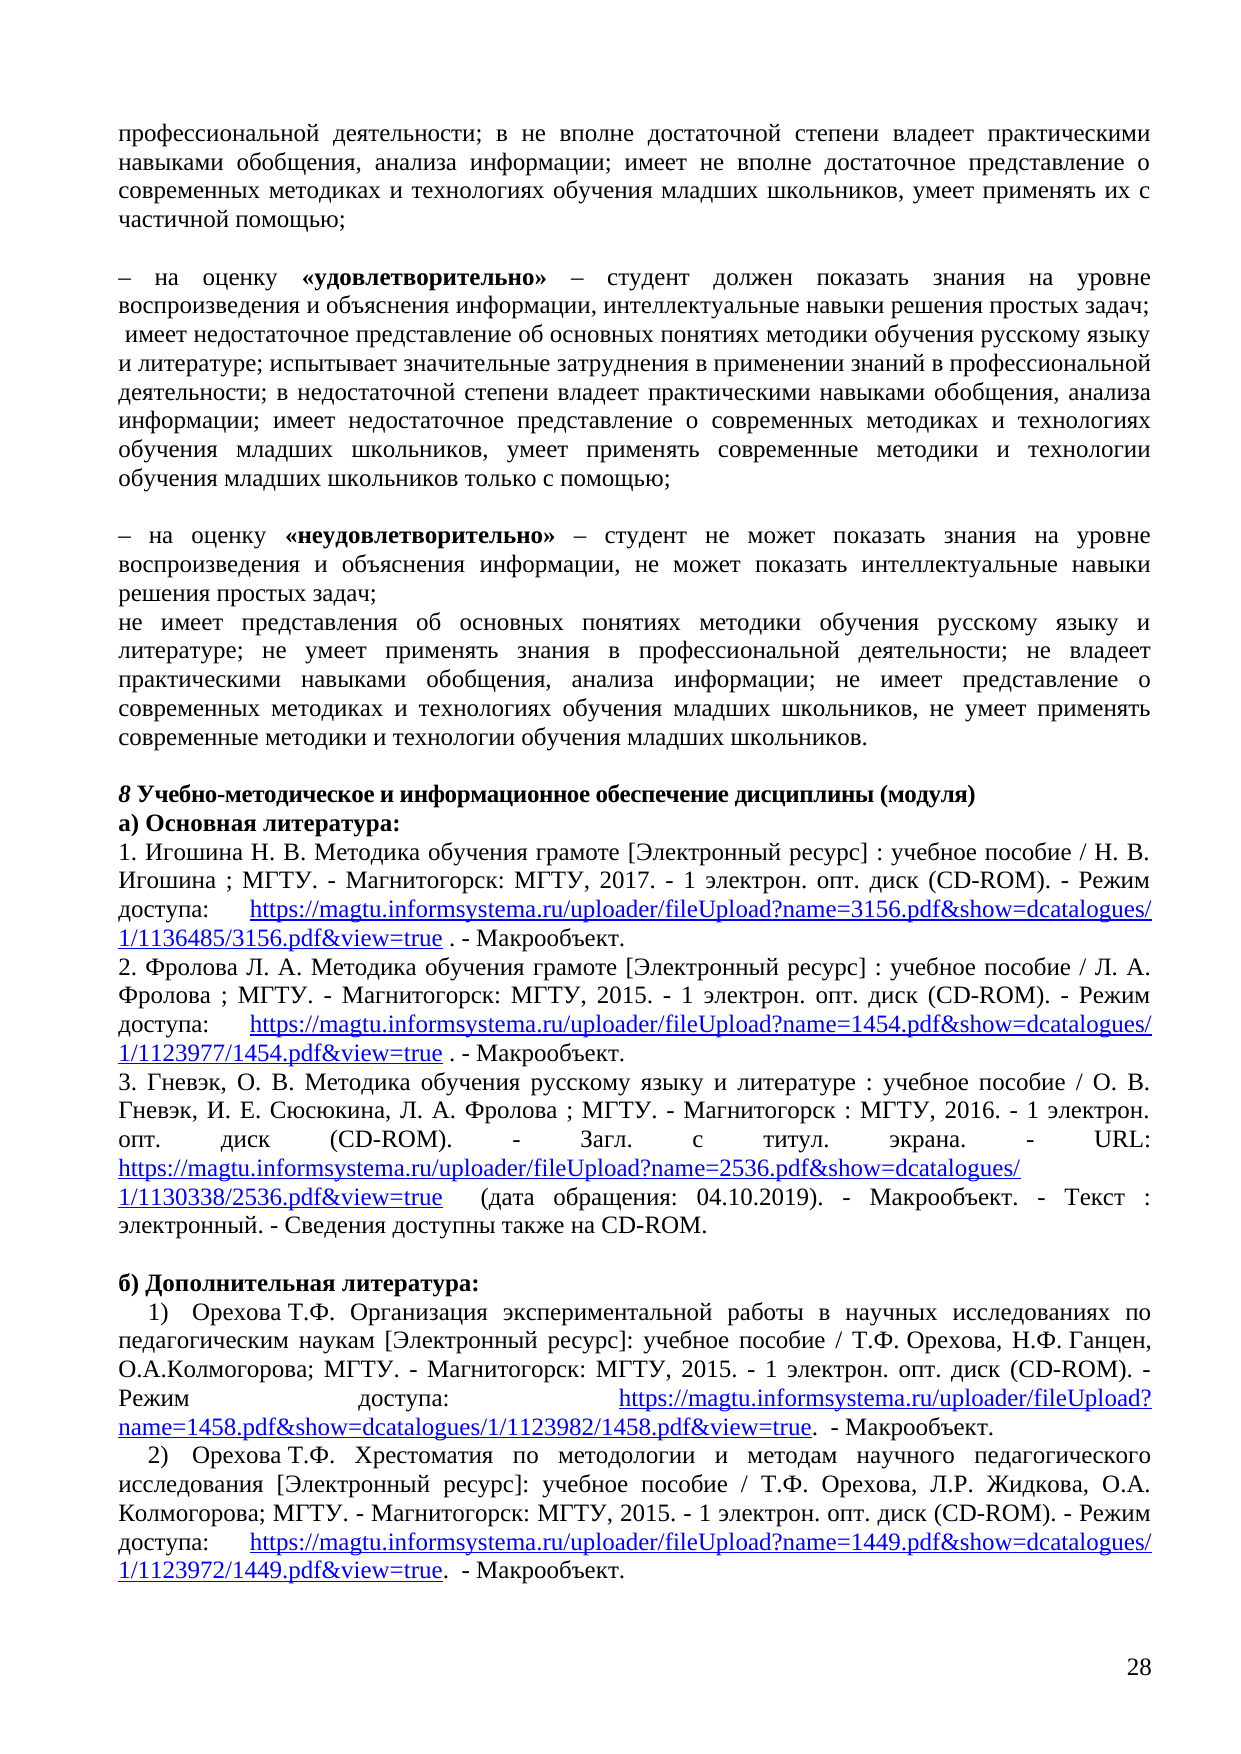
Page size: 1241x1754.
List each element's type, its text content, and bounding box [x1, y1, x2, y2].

list Орехова Т.Ф. Хрестоматия по методологии и методам научного педагогического исследования [Электронный ресурс]: учебное пособие / Т.Ф. Орехова, Л.Р. Жидкова, О.А. Колмогорова; МГТУ. - Магнитогорск: МГТУ, 2015. - 1 электрон. опт. диск (CD-ROM). - Режим доступа: https://magtu.informsystema.ru/uploader/fileUpload?name=1449.pdf&show=dcatalogues/1/1123972/1449.pdf&view=true. - Макрообъект. [118, 1441, 1152, 1584]
text 2. Фролова Л. А. Методика обучения грамоте [Электронный ресурс] : учебное пособие / Л. А. Фролова ; МГТУ. - Магнитогорск: МГТУ, 2015. - 1 электрон. опт. диск (CD-ROM). - Режим доступа: https://magtu.informsystema.ru/uploader/fileUpload?name=1454.pdf&show=dcatalogues/1/1123977/1454.pdf&view=true . - Макрообъект. [118, 952, 1152, 1067]
list Орехова Т.Ф. Организация экспериментальной работы в научных исследованиях по педагогическим наукам [Электронный ресурс]: учебное пособие / Т.Ф. Орехова, Н.Ф. Ганцен, О.А.Колмогорова; МГТУ. - Магнитогорск: МГТУ, 2015. - 1 электрон. опт. диск (CD-ROM). - Режим доступа: https://magtu.informsystema.ru/uploader/fileUpload?name=1458.pdf&show=dcatalogues/1/1123982/1458.pdf&view=true. - Макрообъект. [118, 1297, 1152, 1441]
text – на оценку «неудовлетворительно» – студент не может показать знания на уровне воспроизведения и объяснения информации, не может показать интеллектуальные навыки решения простых задач; [118, 521, 1152, 607]
text не имеет представления об основных понятиях методики обучения русскому языку и литературе; не умеет применять знания в профессиональной деятельности; не владеет практическими навыками обобщения, анализа информации; не имеет представление о современных методиках и технологиях обучения младших школьников, не умеет применять современные методики и технологии обучения младших школьников. [118, 607, 1152, 751]
subtitle 8 Учебно-методическое и информационное обеспечение дисциплины (модуля) [118, 779, 1152, 808]
text а) Основная литература: [118, 808, 1152, 837]
text 3. Гневэк, О. В. Методика обучения русскому языку и литературе : учебное пособие / О. В. Гневэк, И. Е. Сюсюкина, Л. А. Фролова ; МГТУ. - Магнитогорск : МГТУ, 2016. - 1 электрон. опт. диск (CD-ROM). - Загл. с титул. экрана. - URL: https://magtu.informsystema.ru/uploader/fileUpload?name=2536.pdf&show=dcatalogues/1/1130338/2536.pdf&view=true (дата обращения: 04.10.2019). - Макрообъект. - Текст : электронный. - Сведения доступны также на CD-ROM. [118, 1067, 1152, 1239]
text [118, 118, 1152, 233]
text 1. Игошина Н. В. Методика обучения грамоте [Электронный ресурс] : учебное пособие / Н. В. Игошина ; МГТУ. - Магнитогорск: МГТУ, 2017. - 1 электрон. опт. диск (CD-ROM). - Режим доступа: https://magtu.informsystema.ru/uploader/fileUpload?name=3156.pdf&show=dcatalogues/1/1136485/3156.pdf&view=true . - Макрообъект. [118, 837, 1152, 952]
text – на оценку «удовлетворительно» – студент должен показать знания на уровне воспроизведения и объяснения информации, интеллектуальные навыки решения простых задач; [118, 262, 1152, 319]
text б) Дополнительная литература: [118, 1268, 1152, 1297]
text имеет недостаточное представление об основных понятиях методики обучения русскому языку и литературе; испытывает значительные затруднения в применении знаний в профессиональной деятельности; в недостаточной степени владеет практическими навыками обобщения, анализа информации; имеет недостаточное представление о современных методиках и технологиях обучения младших школьников, умеет применять современные методики и технологии обучения младших школьников только с помощью; [118, 319, 1152, 492]
